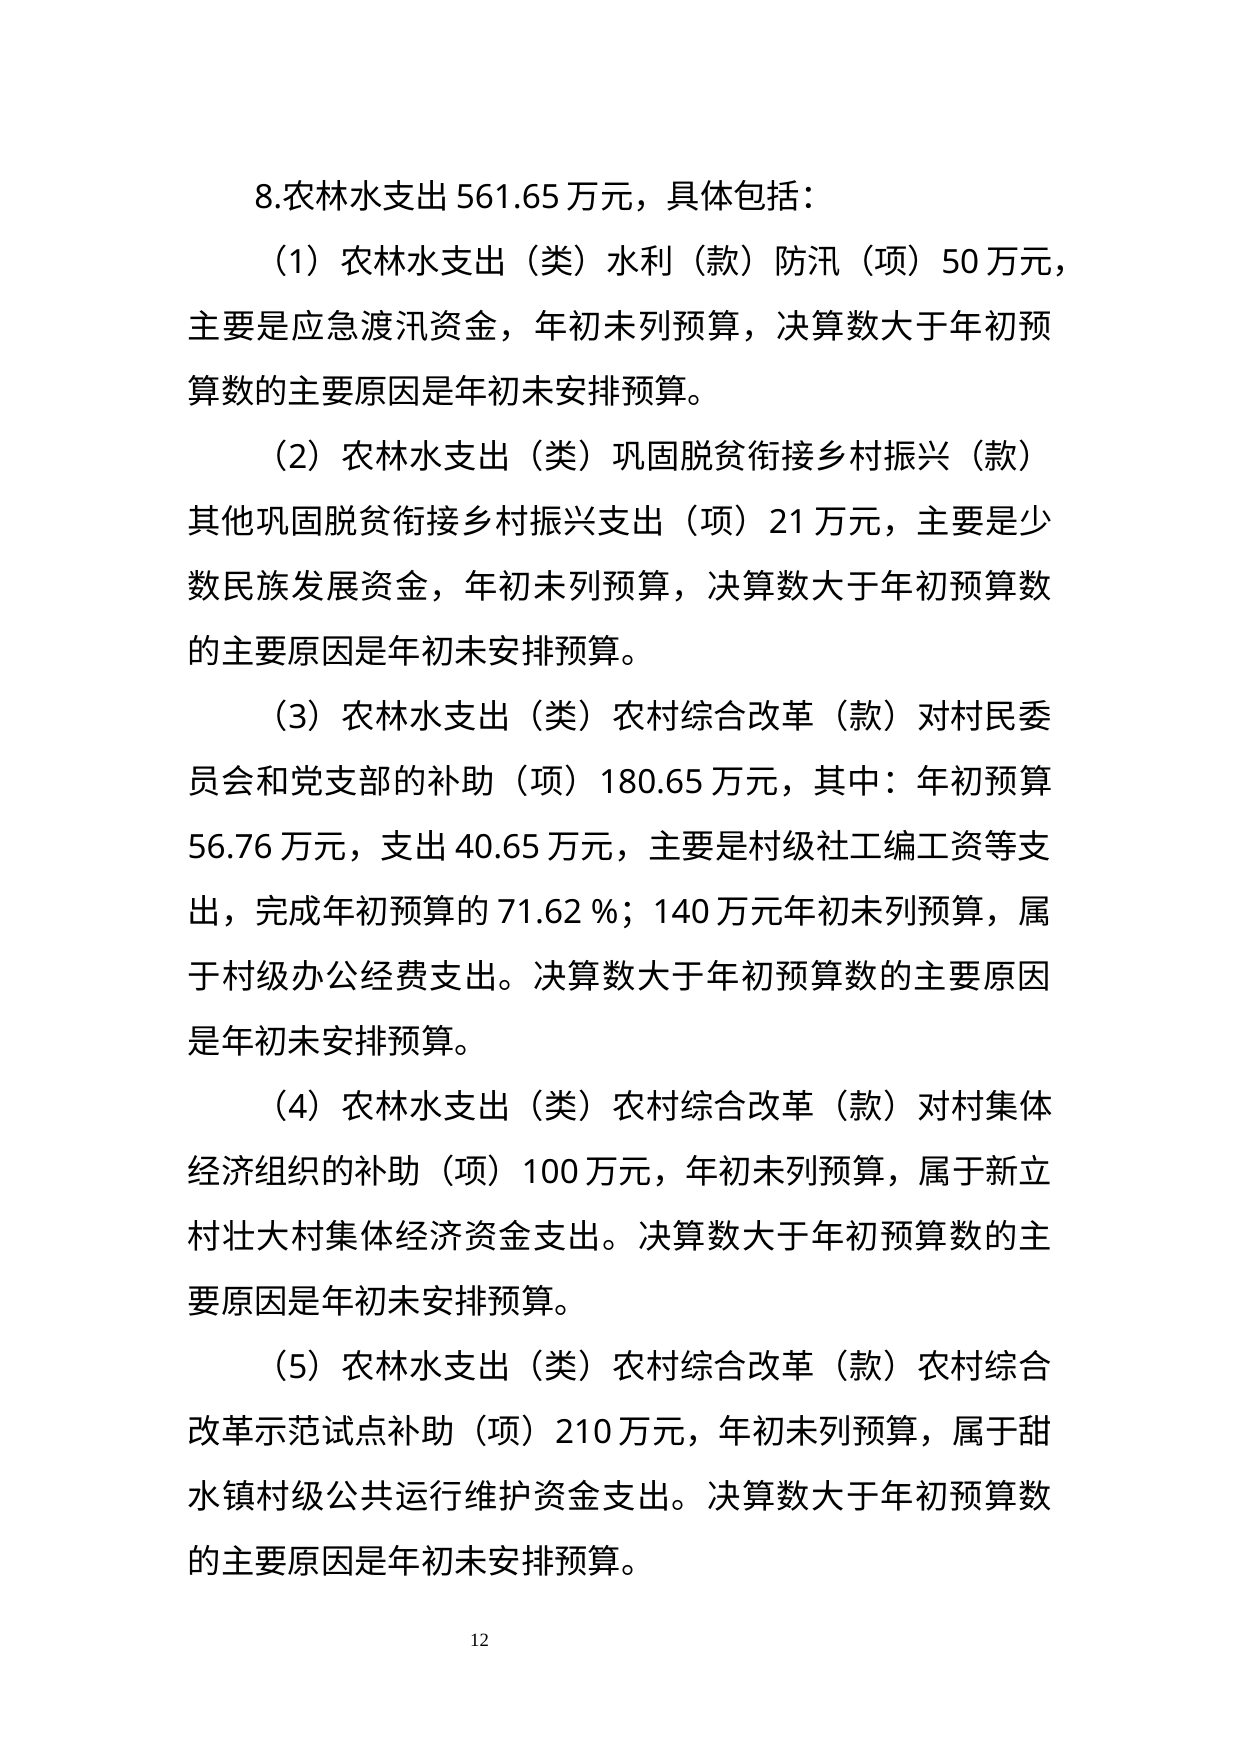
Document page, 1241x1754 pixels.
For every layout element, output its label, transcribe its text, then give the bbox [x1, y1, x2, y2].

text （4）农林水支出（类）农村综合改革（款）对村集体经济组织的补助（项）100万元，年初未列预算，属于新立村壮大村集体经济资金支出。决算数大于年初预算数的主要原因是年初未安排预算。 [187, 1072, 1053, 1332]
text （2）农林水支出（类）巩固脱贫衔接乡村振兴（款）其他巩固脱贫衔接乡村振兴支出（项）21万元，主要是少数民族发展资金，年初未列预算，决算数大于年初预算数的主要原因是年初未安排预算。 [187, 422, 1053, 682]
text 8.农林水支出561.65万元，具体包括： [187, 162, 1053, 227]
text （5）农林水支出（类）农村综合改革（款）农村综合改革示范试点补助（项）210万元，年初未列预算，属于甜水镇村级公共运行维护资金支出。决算数大于年初预算数的主要原因是年初未安排预算。 [187, 1332, 1053, 1592]
text （1）农林水支出（类）水利（款）防汛（项）50万元，主要是应急渡汛资金，年初未列预算，决算数大于年初预算数的主要原因是年初未安排预算。 [187, 227, 1053, 422]
text （3）农林水支出（类）农村综合改革（款）对村民委员会和党支部的补助（项）180.65万元，其中：年初预算56.76万元，支出40.65万元，主要是村级社工编工资等支出，完成年初预算的71.62 %；140万元年初未列预算，属于村级办公经费支出。决算数大于年初预算数的主要原因是年初未安排预算。 [187, 682, 1053, 1072]
